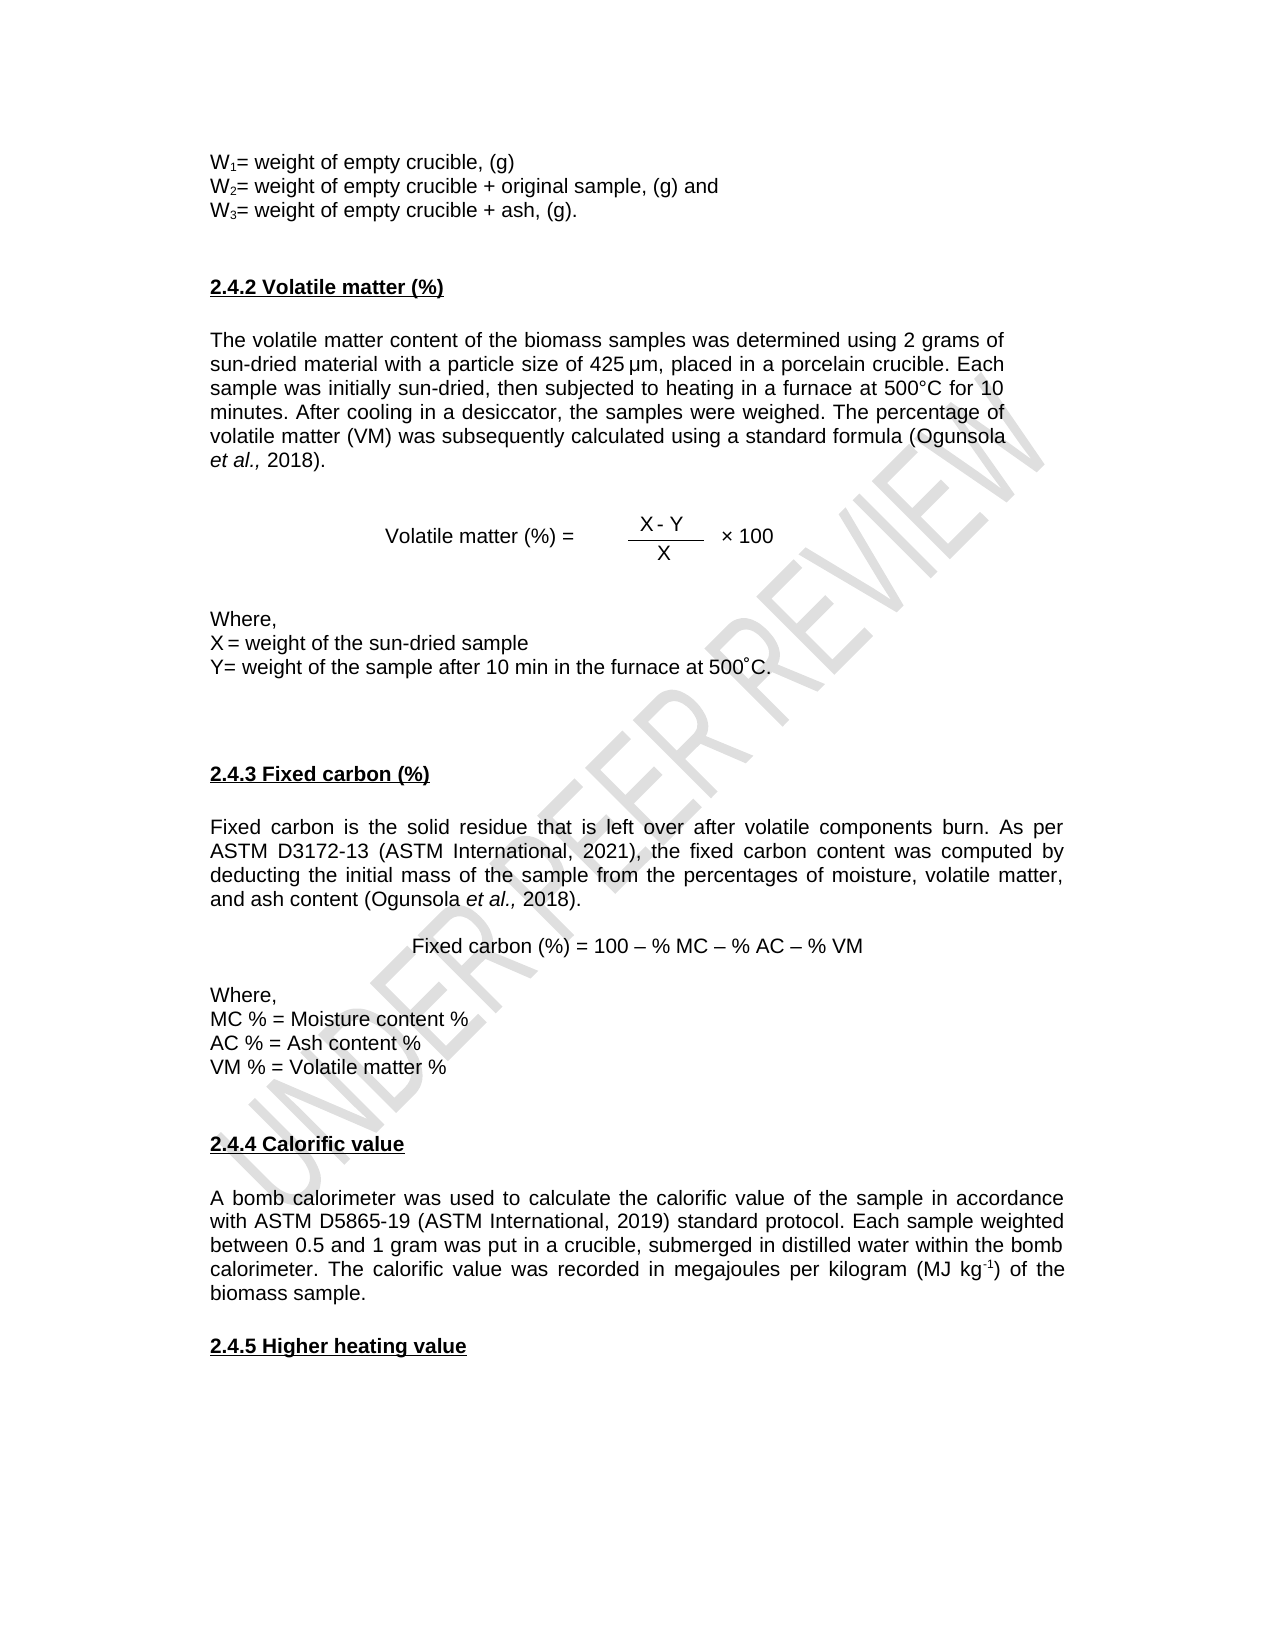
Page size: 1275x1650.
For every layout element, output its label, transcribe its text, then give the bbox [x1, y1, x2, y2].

text W1= weight of empty crucible, (g) [210, 150, 1065, 174]
text AC % = Ash content % [210, 1031, 1065, 1055]
table_cell X [628, 541, 704, 565]
text Where, [210, 983, 1065, 1007]
text Fixed carbon (%) = 100 – % MC – % AC – % VM [210, 934, 1065, 958]
text 2.4.3 Fixed carbon (%) [210, 761, 1006, 785]
text MC % = Moisture content % [210, 1007, 1065, 1031]
text The volatile matter content of the biomass samples was determined using 2 grams of sun-dried material with a particle size of 425 μm, placed in a porcelain crucible. Each sample was initially sun-dried, then subjected to heating in a furnace at 500°C for 10 minutes. After cooling in a desiccator, the samples were weighed. The percentage of volatile matter (VM) was subsequently calculated using a standard formula (Ogunsola et al., 2018). [210, 328, 1006, 472]
table_header Volatile matter (%) = [374, 507, 628, 565]
text 2.4.5 Higher heating value [210, 1334, 1006, 1358]
text Y= weight of the sample after 10 min in the furnace at 500˚C. [210, 655, 1065, 679]
text Where, [210, 607, 1065, 631]
text 2.4.4 Calorific value [210, 1132, 1006, 1156]
text X = weight of the sun-dried sample [210, 631, 1065, 655]
text W2= weight of empty crucible + original sample, (g) and [210, 174, 1065, 198]
table_header X - Y [628, 507, 704, 540]
text Fixed carbon is the solid residue that is left over after volatile components burn. As per ASTM D3172-13 (ASTM International, 2021), the fixed carbon content was computed by deducting the initial mass of the sample from the percentages of moisture, volatile matter, and ash content (Ogunsola et al., 2018). [210, 814, 1065, 910]
table_header × 100 [704, 507, 901, 565]
text W3= weight of empty crucible + ash, (g). [210, 198, 1065, 222]
text VM % = Volatile matter % [210, 1055, 1065, 1079]
text 2.4.2 Volatile matter (%) [210, 275, 1006, 299]
text A bomb calorimeter was used to calculate the calorific value of the sample in accordance with ASTM D5865-19 (ASTM International, 2019) standard protocol. Each sample weighted between 0.5 and 1 gram was put in a crucible, submerged in distilled water within the bomb calorimeter. The calorific value was recorded in megajoules per kilogram (MJ kg-1) of the biomass sample. [210, 1185, 1065, 1305]
